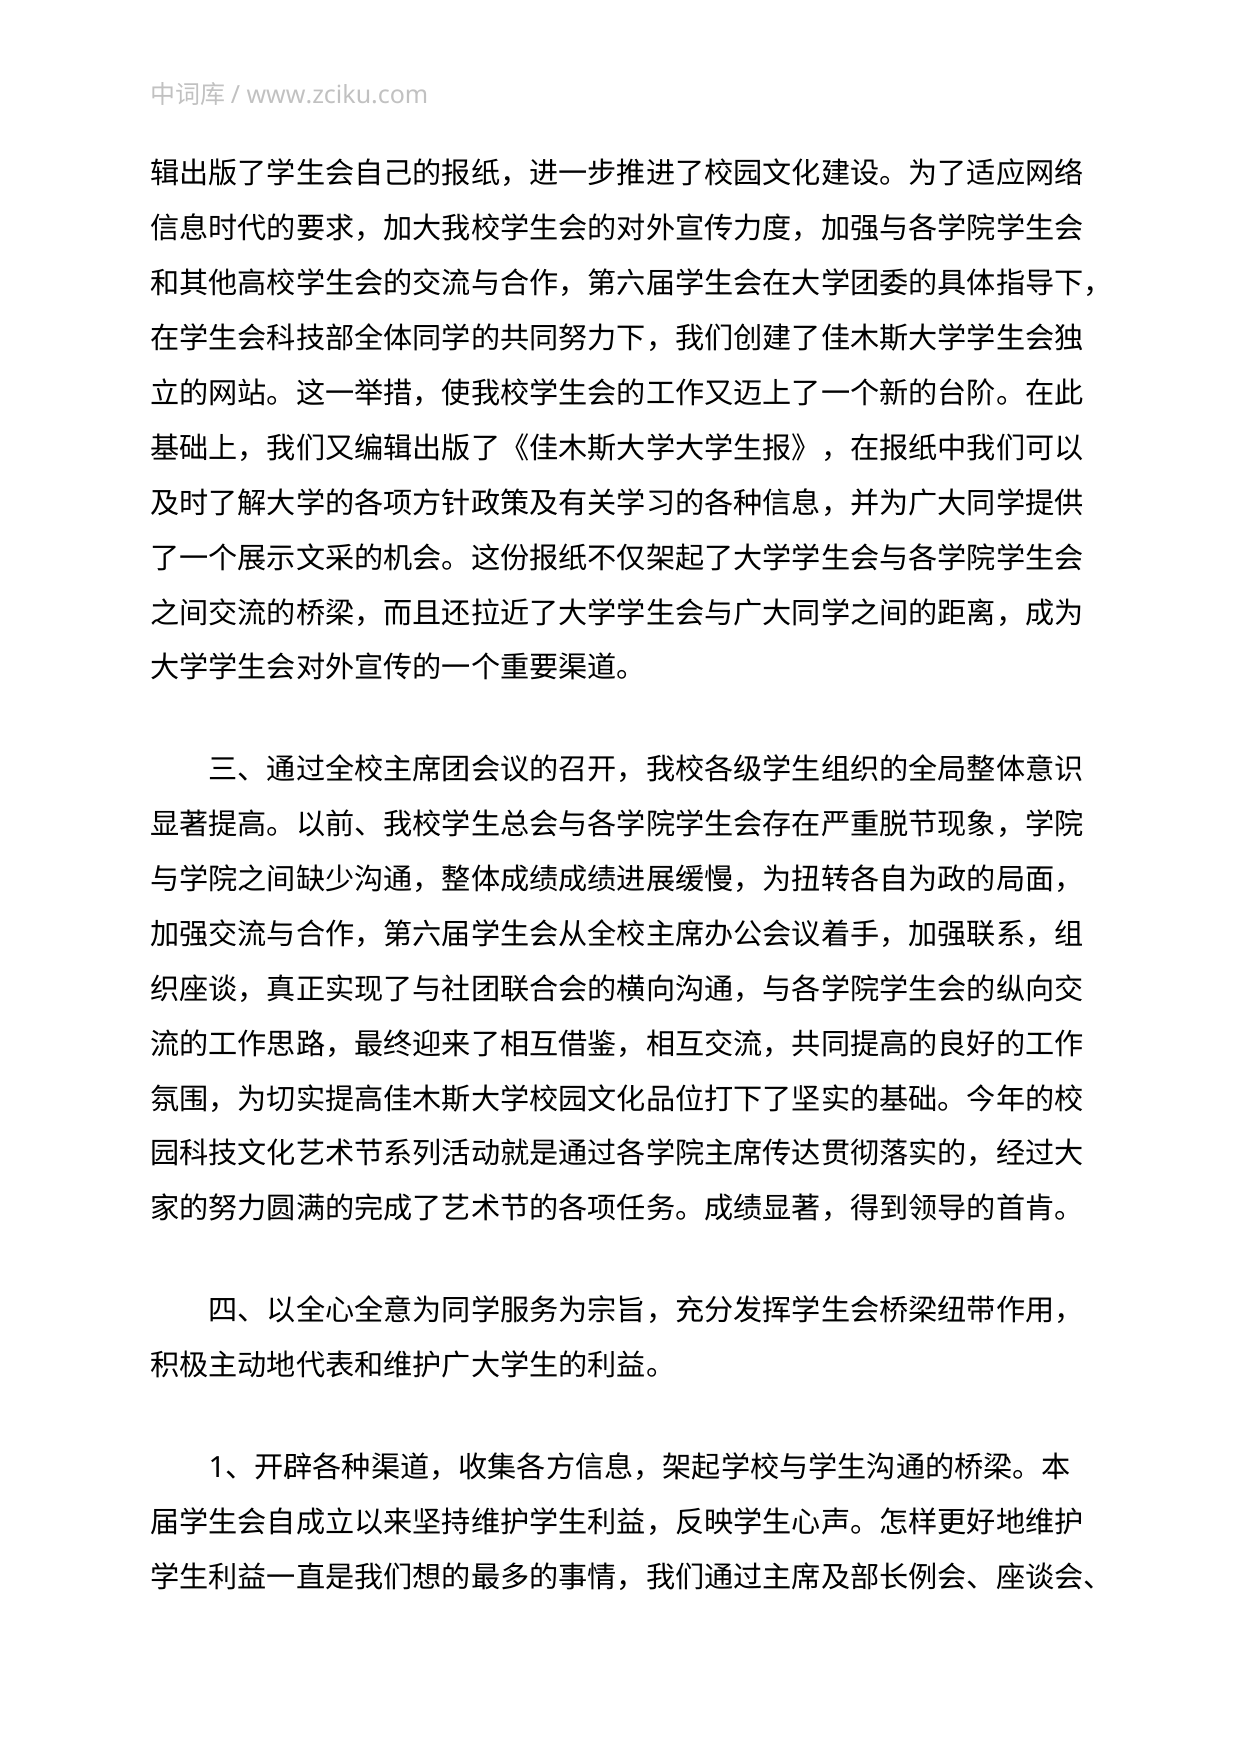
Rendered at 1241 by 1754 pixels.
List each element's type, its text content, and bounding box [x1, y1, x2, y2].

text 三、通过全校主席团会议的召开，我校各级学生组织的全局整体意识显著提高。以前、我校学生总会与各学院学生会存在严重脱节现象，学院与学院之间缺少沟通，整体成绩成绩进展缓慢，为扭转各自为政的局面，加强交流与合作，第六届学生会从全校主席办公会议着手，加强联系，组织座谈，真正实现了与社团联合会的横向沟通，与各学院学生会的纵向交流的工作思路，最终迎来了相互借鉴，相互交流，共同提高的良好的工作氛围，为切实提高佳木斯大学校园文化品位打下了坚实的基础。今年的校园科技文化艺术节系列活动就是通过各学院主席传达贯彻落实的，经过大家的努力圆满的完成了艺术节的各项任务。成绩显著，得到领导的首肯。 [150, 746, 1090, 1227]
text 四、以全心全意为同学服务为宗旨，充分发挥学生会桥梁纽带作用，积极主动地代表和维护广大学生的利益。 [150, 1287, 1090, 1384]
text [150, 1443, 1090, 1596]
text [150, 150, 1090, 686]
